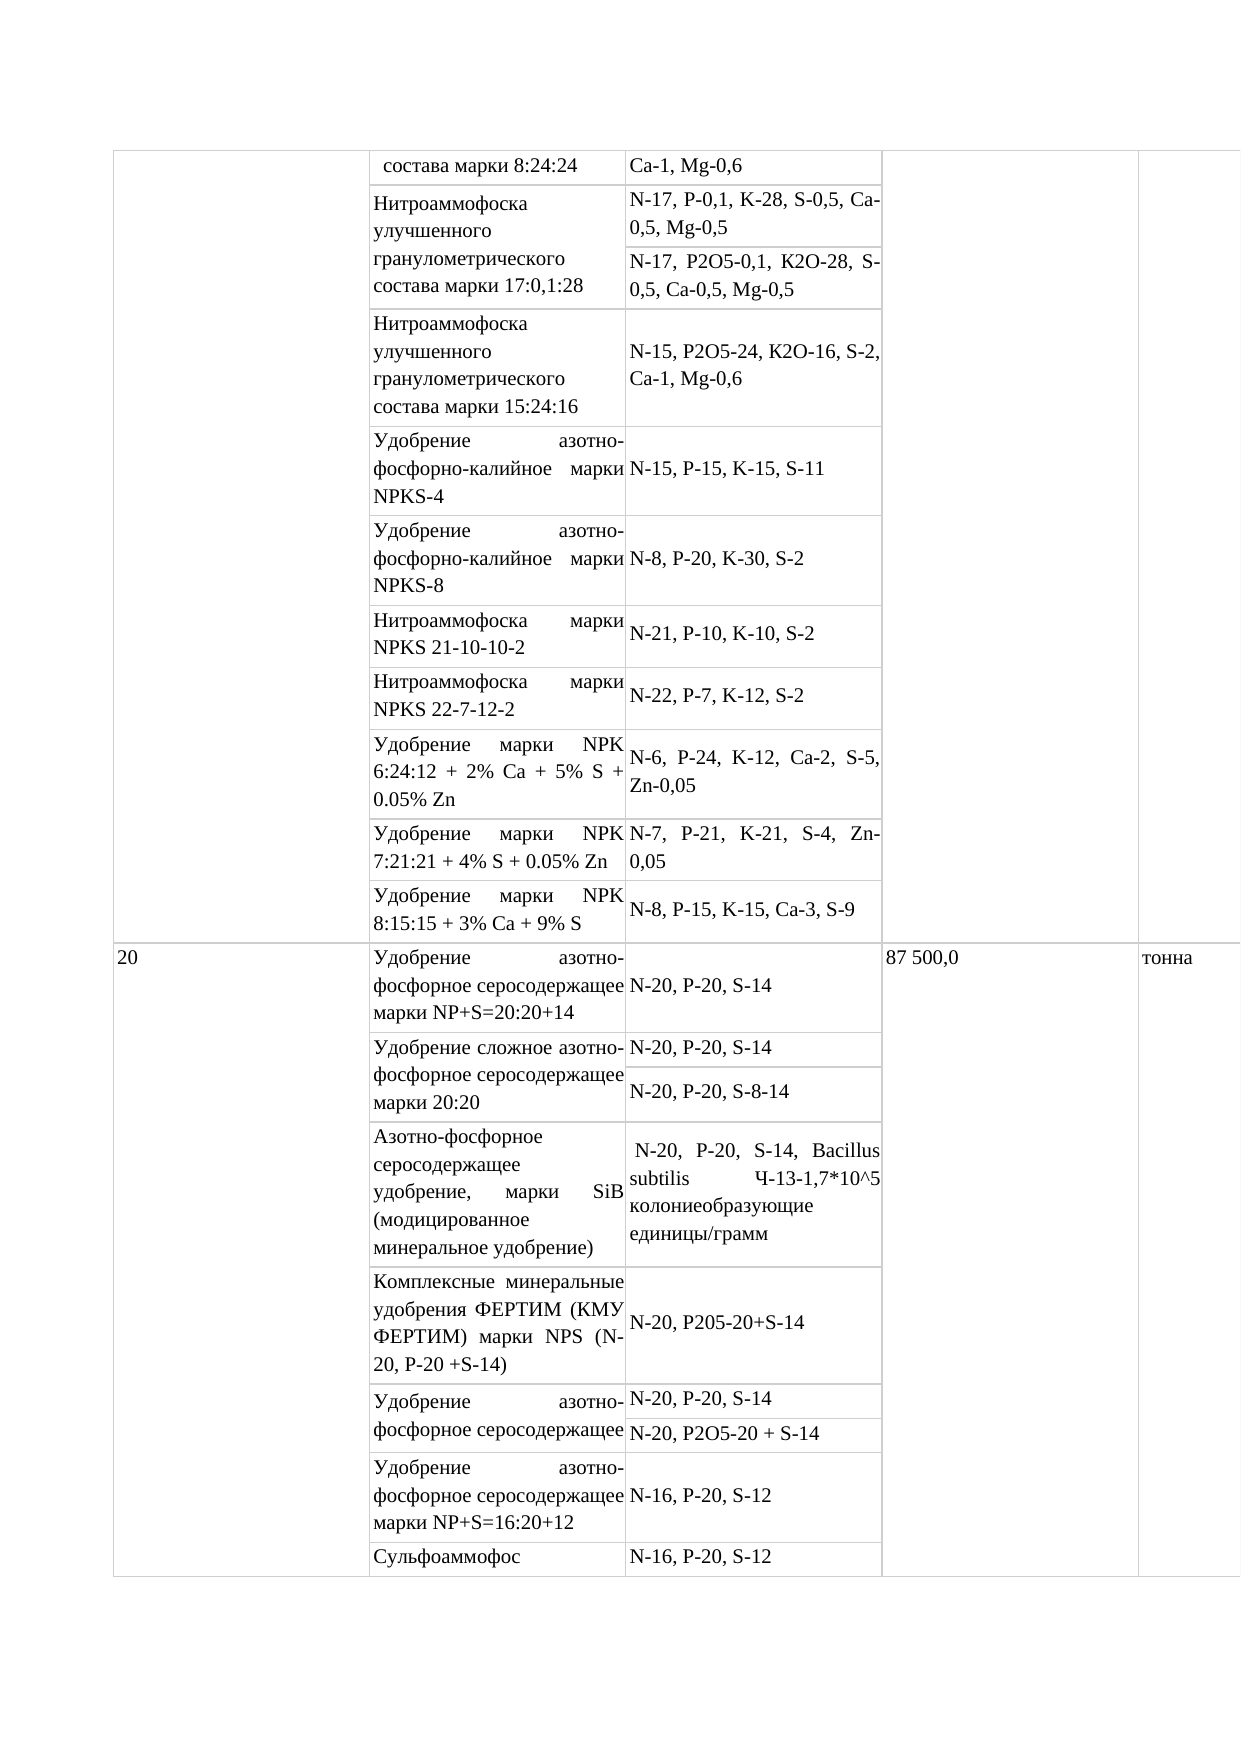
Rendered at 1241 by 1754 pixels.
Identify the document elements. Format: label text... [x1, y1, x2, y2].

table_cell Cульфоаммофос [370, 1543, 625, 1576]
table_cell тонна [1139, 944, 1240, 1576]
table_cell N-20, P-20, S-8-14 [626, 1068, 881, 1121]
table_cell Нитроаммофоска улучшенного гранулометрического состава марки 15:24:16 [370, 310, 625, 426]
table_cell Удобрение азотно-фосфорное серосодержащее марки NP+S=16:20+12 [370, 1453, 625, 1542]
table_cell Комплексные минеральные удобрения ФЕРТИМ (КМУ ФЕРТИМ) марки NPS (N-20, P-20 +S-14) [370, 1268, 625, 1383]
table_cell Удобрение марки NPK 8:15:15 + 3% Ca + 9% S [370, 881, 625, 942]
table_cell N-17, Р2О5-0,1, К2О-28, S-0,5, Са-0,5, Mg-0,5 [626, 248, 881, 308]
table_cell N-8, P-15, K-15, Ca-3, S-9 [626, 881, 881, 942]
table_cell N-16, P-20, S-12 [626, 1453, 881, 1542]
table_cell N-21, P-10, K-10, S-2 [626, 606, 881, 667]
table_cell Удобрение сложное азотно-фосфорное серосодержащее марки 20:20 [370, 1033, 625, 1121]
table_cell N-20, P2О5-20 + S-14 [626, 1419, 881, 1452]
table_cell N-20, P-20, S-14 [626, 1385, 881, 1418]
table_cell 20 [114, 944, 369, 1576]
table_cell 87 500,0 [883, 944, 1138, 1576]
table_cell Удобрение азотно-фосфорное серосодержащее [370, 1385, 625, 1452]
table_cell Удобрение марки NPK 6:24:12 + 2% Ca + 5% S + 0.05% Zn [370, 730, 625, 818]
table_cell N-20, P205-20+S-14 [626, 1268, 881, 1383]
table_cell N-20, P-20, S-14 [626, 1033, 881, 1066]
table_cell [626, 151, 881, 184]
table_cell Азотно-фосфорное серосодержащее удобрение, марки SiB (модицированное минеральное удобрение) [370, 1123, 625, 1266]
table_cell N-15, Р2О5-24, К2О-16, S-2, Са-1, Mg-0,6 [626, 310, 881, 426]
table_cell Нитроаммофоска марки NPKS 22-7-12-2 [370, 668, 625, 729]
table_cell N-7, P-21, K-21, S-4, Zn-0,05 [626, 820, 881, 880]
table_cell N-22, P-7, K-12, S-2 [626, 668, 881, 729]
table_cell Удобрение азотно-фосфорно-калийное марки NPKS-8 [370, 516, 625, 605]
table_cell N-15, Р-15, K-15, S-11 [626, 427, 881, 515]
table_cell N-16, P-20, S-12 [626, 1543, 881, 1576]
table_cell N-20, P-20, S-14 [626, 944, 881, 1032]
table_cell N-20, P-20, S-14, Bacillus subtilis Ч-13-1,7*10^5 колониеобразующие единицы/грамм [626, 1123, 881, 1266]
table_cell N-17, P-0,1, K-28, S-0,5, Ca-0,5, Mg-0,5 [626, 186, 881, 246]
table_cell Нитроаммофоска марки NPKS 21-10-10-2 [370, 606, 625, 667]
table_cell N-6, P-24, K-12, Ca-2, S-5, Zn-0,05 [626, 730, 881, 818]
table_cell Удобрение азотно-фосфорное серосодержащее марки NP+S=20:20+14 [370, 944, 625, 1032]
table_cell N-8, P-20, K-30, S-2 [626, 516, 881, 605]
table_cell Нитроаммофоска улучшенного гранулометрического состава марки 17:0,1:28 [370, 186, 625, 308]
table_cell Удобрение азотно-фосфорно-калийное марки NPKS-4 [370, 427, 625, 515]
table_cell Удобрение марки NPK 7:21:21 + 4% S + 0.05% Zn [370, 820, 625, 880]
